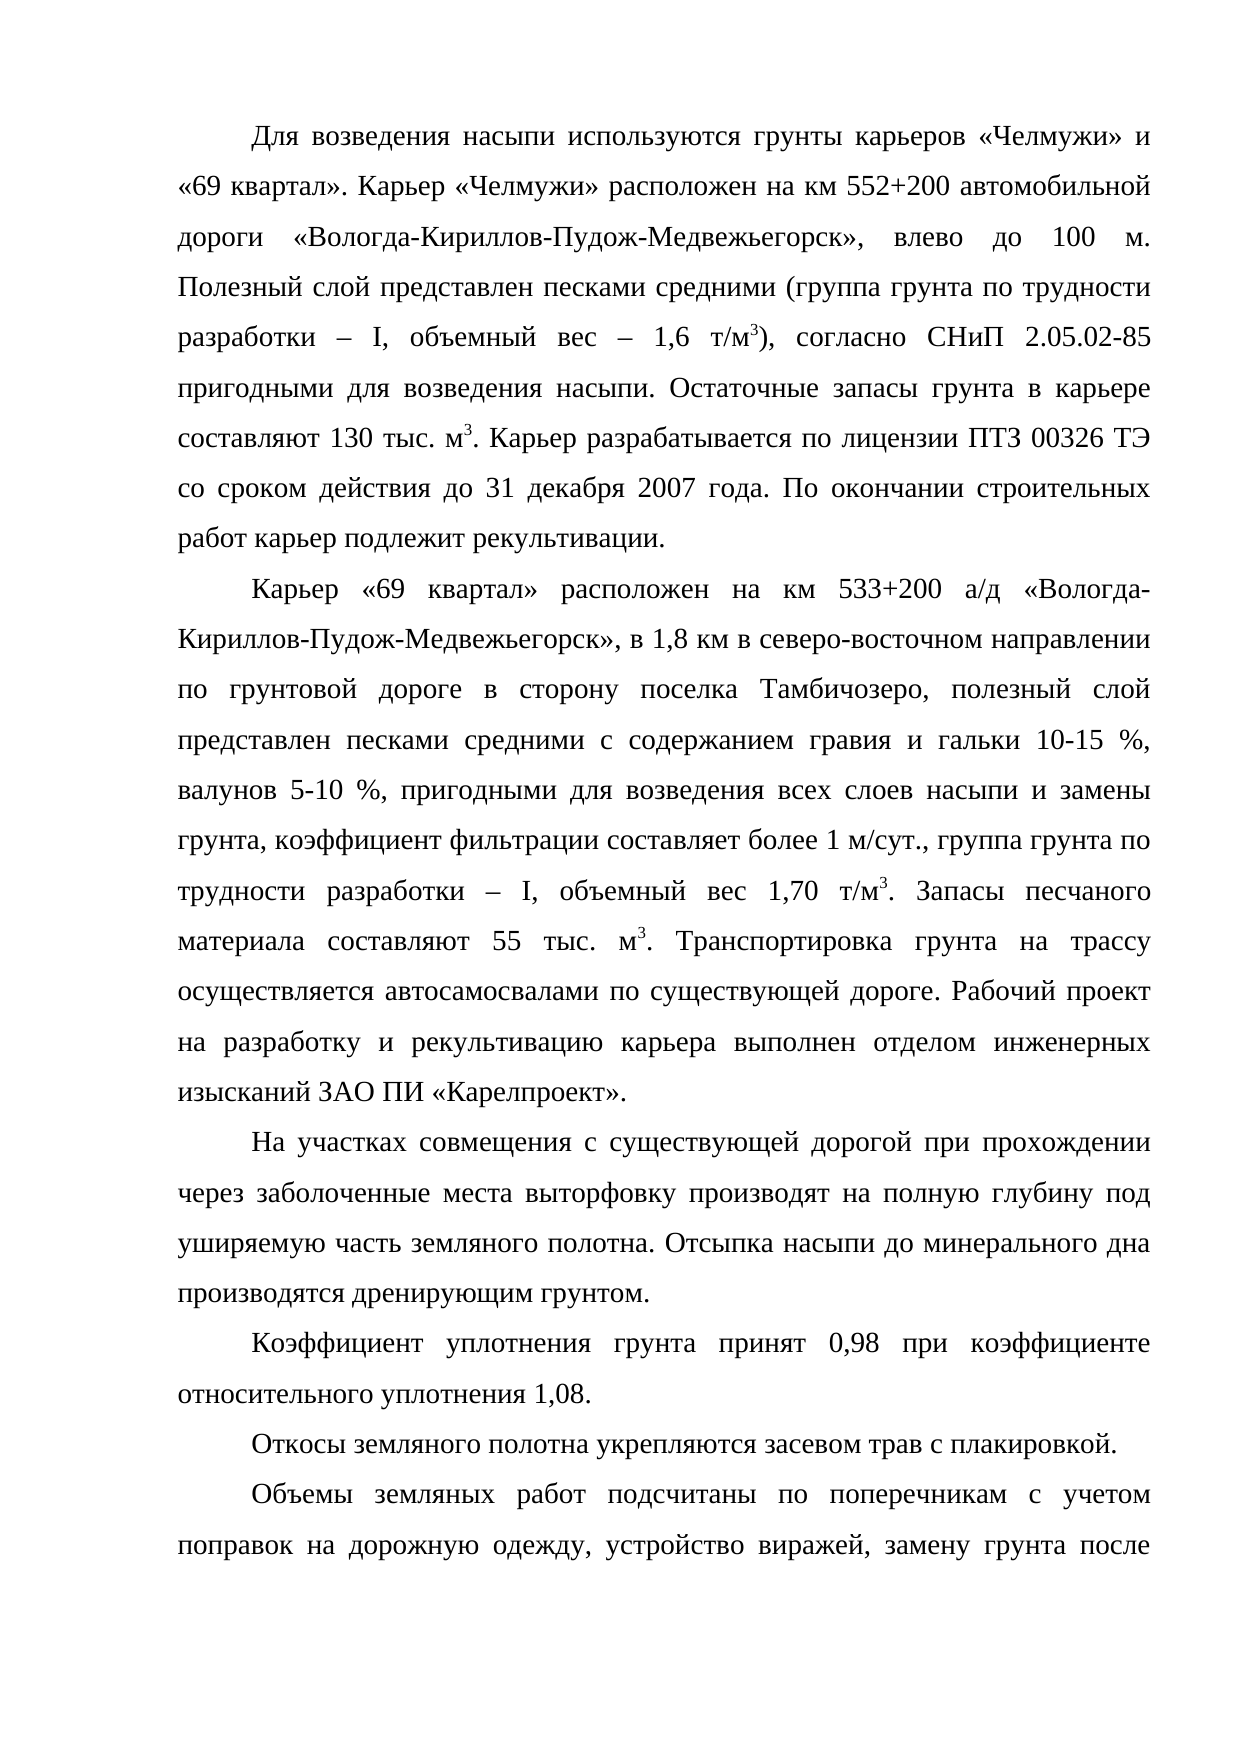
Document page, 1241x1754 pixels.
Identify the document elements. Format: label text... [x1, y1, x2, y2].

text Для возведения насыпи используются грунты карьеров «Челмужи» и «69 квартал». Карьер «Челмужи» расположен на км 552+200 автомобильной дороги «Вологда-Кириллов-Пудож-Медвежьегорск», влево до 100 м. Полезный слой представлен песками средними (группа грунта по трудности разработки – I, объемный вес – 1,6 т/м3), согласно СНиП 2.05.02-85 пригодными для возведения насыпи. Остаточные запасы грунта в карьере составляют 130 тыс. м3. Карьер разрабатывается по лицензии ПТЗ 00326 ТЭ со сроком действия до 31 декабря 2007 года. По окончании строительных работ карьер подлежит рекультивации. [177, 118, 1152, 554]
text На участках совмещения с существующей дорогой при прохождении через заболоченные места выторфовку производят на полную глубину под уширяемую часть земляного полотна. Отсыпка насыпи до минерального дна производятся дренирующим грунтом. [177, 1124, 1152, 1309]
text Откосы земляного полотна укрепляются засевом трав с плакировкой. [177, 1426, 1152, 1460]
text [177, 1477, 1152, 1560]
text Коэффициент уплотнения грунта принят 0,98 при коэффициенте относительного уплотнения 1,08. [177, 1326, 1152, 1409]
text Карьер «69 квартал» расположен на км 533+200 а/д «Вологда-Кириллов-Пудож-Медвежьегорск», в 1,8 км в северо-восточном направлении по грунтовой дороге в сторону поселка Тамбичозеро, полезный слой представлен песками средними с содержанием гравия и гальки 10-15 %, валунов 5-10 %, пригодными для возведения всех слоев насыпи и замены грунта, коэффициент фильтрации составляет более 1 м/сут., группа грунта по трудности разработки – I, объемный вес 1,70 т/м3. Запасы песчаного материала составляют 55 тыс. м3. Транспортировка грунта на трассу осуществляется автосамосвалами по существующей дороге. Рабочий проект на разработку и рекультивацию карьера выполнен отделом инженерных изысканий ЗАО ПИ «Карелпроект». [177, 571, 1152, 1108]
